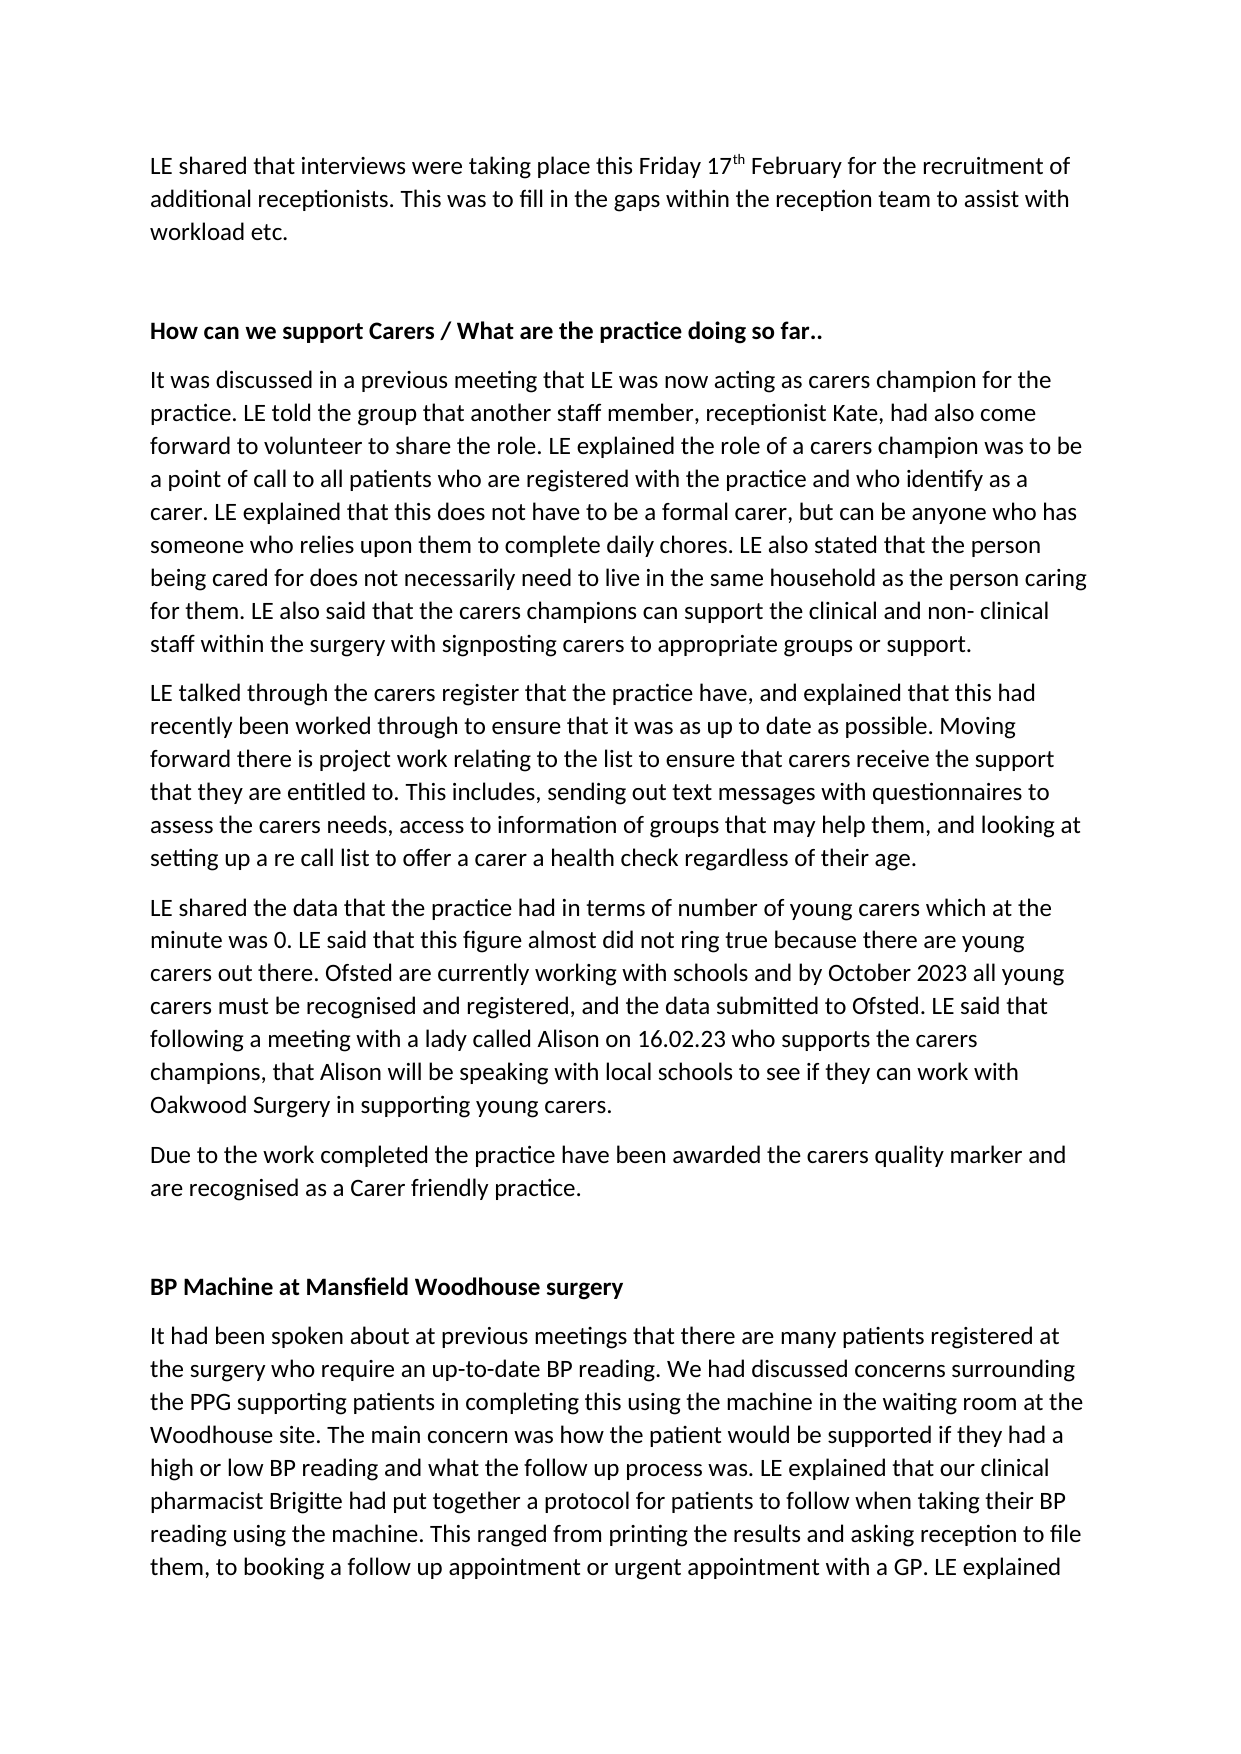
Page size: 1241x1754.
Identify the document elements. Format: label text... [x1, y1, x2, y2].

text How can we support Carers / What are the practice doing so far.. [150, 315, 1090, 346]
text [150, 1320, 1090, 1581]
text BP Machine at Mansfield Woodhouse surgery [150, 1271, 1090, 1301]
text Due to the work completed the practice have been awarded the carers quality marker and are recognised as a Carer friendly practice. [150, 1139, 1090, 1202]
text It was discussed in a previous meeting that LE was now acting as carers champion for the practice. LE told the group that another staff member, receptionist Kate, had also come forward to volunteer to share the role. LE explained the role of a carers champion was to be a point of call to all patients who are registered with the practice and who identify as a carer. LE explained that this does not have to be a formal carer, but can be anyone who has someone who relies upon them to complete daily chores. LE also stated that the person being cared for does not necessarily need to live in the same household as the person caring for them. LE also said that the carers champions can support the clinical and non- clinical staff within the surgery with signposting carers to appropriate groups or support. [150, 364, 1090, 658]
text LE shared that interviews were taking place this Friday 17th February for the recruitment of additional receptionists. This was to fill in the gaps within the reception team to assist with workload etc. [150, 150, 1090, 246]
text LE talked through the carers register that the practice have, and explained that this had recently been worked through to ensure that it was as up to date as possible. Moving forward there is project work relating to the list to ensure that carers receive the support that they are entitled to. This includes, sending out text messages with questionnaires to assess the carers needs, access to information of groups that may help them, and looking at setting up a re call list to offer a carer a health check regardless of their age. [150, 677, 1090, 873]
text LE shared the data that the practice had in terms of number of young carers which at the minute was 0. LE said that this figure almost did not ring true because there are young carers out there. Ofsted are currently working with schools and by October 2023 all young carers must be recognised and registered, and the data submitted to Ofsted. LE said that following a meeting with a lady called Alison on 16.02.23 who supports the carers champions, that Alison will be speaking with local schools to see if they can work with Oakwood Surgery in supporting young carers. [150, 892, 1090, 1120]
